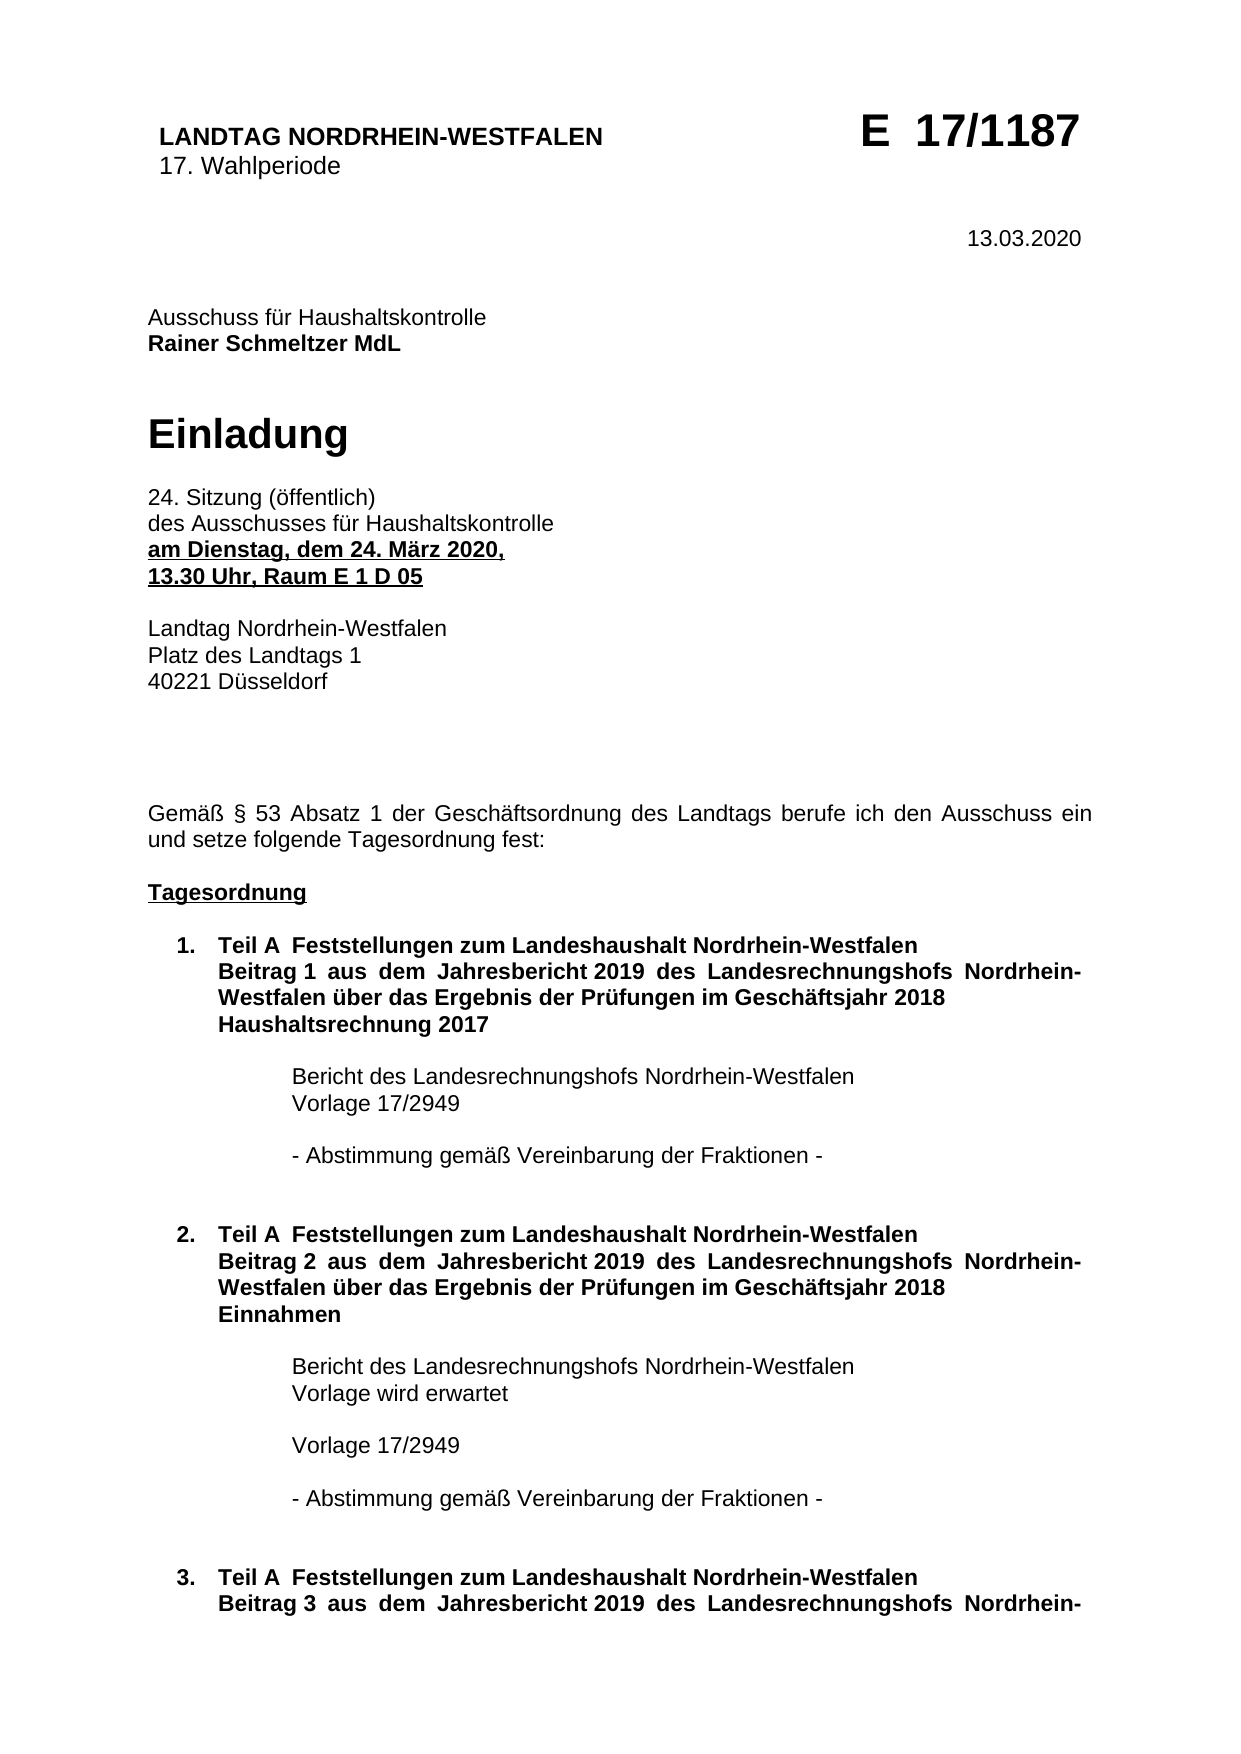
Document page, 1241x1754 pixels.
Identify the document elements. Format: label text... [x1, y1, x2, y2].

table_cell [207, 1564, 1093, 1617]
text Rainer Schmeltzer MdL [148, 330, 1093, 357]
text 24. Sitzung (öffentlich) [148, 483, 1093, 510]
text Ausschuss für Haushaltskontrolle [148, 304, 1093, 330]
text des Ausschusses für Haushaltskontrolle [148, 510, 1093, 536]
text Landtag Nordrhein-Westfalen [148, 615, 1093, 642]
text am Dienstag, dem 24. März 2020, [148, 536, 1093, 563]
text 40221 Düsseldorf [148, 668, 1093, 694]
text Gemäß § 53 Absatz 1 der Geschäftsordnung des Landtags berufe ich den Ausschuss ein und setze folgende Tagesordnung fest: [148, 800, 1093, 852]
table_cell Teil A Feststellungen zum Landeshaushalt Nordrhein-Westfalen Beitrag 2 aus dem Jahresbericht 2019 des Landesrechnungshofs Nordrhein-Westfalen über das Ergebnis der Prüfungen im Geschäftsjahr 2018 Einnahmen Bericht des Landesrechnungshofs Nordrhein-Westfalen Vorlage wird erwartet Vorlage 17/2949 - Abstimmung gemäß Vereinbarung der Fraktionen - [207, 1221, 1093, 1564]
table_header Teil A Feststellungen zum Landeshaushalt Nordrhein-Westfalen Beitrag 1 aus dem Jahresbericht 2019 des Landesrechnungshofs Nordrhein-Westfalen über das Ergebnis der Prüfungen im Geschäftsjahr 2018 Haushaltsrechnung 2017 Bericht des Landesrechnungshofs Nordrhein-Westfalen Vorlage 17/2949 - Abstimmung gemäß Vereinbarung der Fraktionen - [207, 932, 1093, 1221]
text Platz des Landtags 1 [148, 642, 1093, 668]
table_cell 2. [148, 1221, 207, 1564]
text Tagesordnung [148, 879, 1093, 905]
table_cell 3. [148, 1564, 207, 1617]
text 13.30 Uhr, Raum E 1 D 05 [148, 563, 1093, 589]
table_header 1. [148, 932, 207, 1221]
text Einladung [148, 409, 1093, 457]
